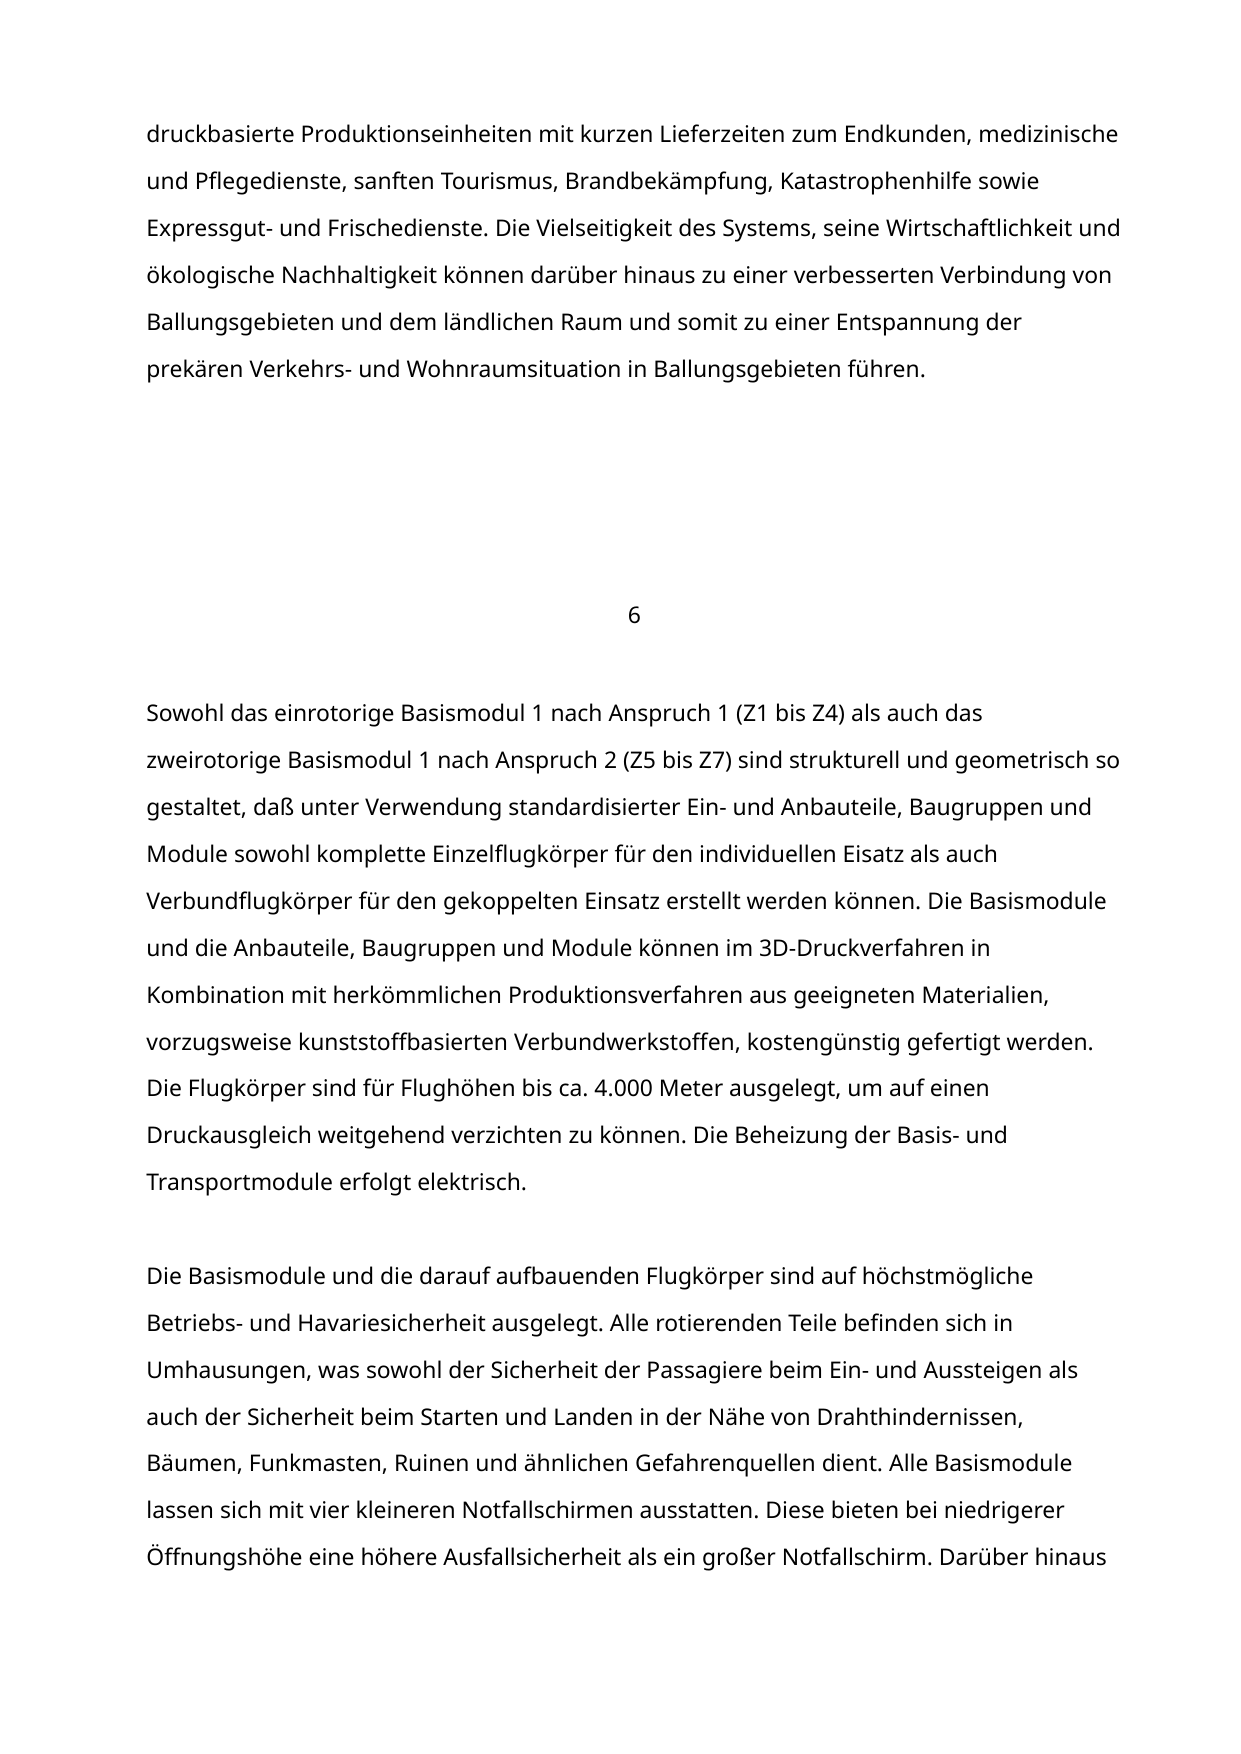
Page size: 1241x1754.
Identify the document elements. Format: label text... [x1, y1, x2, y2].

text Sowohl das einrotorige Basismodul 1 nach Anspruch 1 (Z1 bis Z4) als auch das zweirotorige Basismodul 1 nach Anspruch 2 (Z5 bis Z7) sind strukturell und geometrisch so gestaltet, daß unter Verwendung standardisierter Ein- und Anbauteile, Baugruppen und Module sowohl komplette Einzelflugkörper für den individuellen Eisatz als auch Verbundflugkörper für den gekoppelten Einsatz erstellt werden können. Die Basismodule und die Anbauteile, Baugruppen und Module können im 3D-Druckverfahren in Kombination mit herkömmlichen Produktionsverfahren aus geeigneten Materialien, vorzugsweise kunststoffbasierten Verbundwerkstoffen, kostengünstig gefertigt werden. Die Flugkörper sind für Flughöhen bis ca. 4.000 Meter ausgelegt, um auf einen Druckausgleich weitgehend verzichten zu können. Die Beheizung der Basis- und Transportmodule erfolgt elektrisch. [146, 697, 1122, 1197]
text 6 [146, 599, 1122, 631]
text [146, 118, 1122, 384]
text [146, 1260, 1122, 1572]
